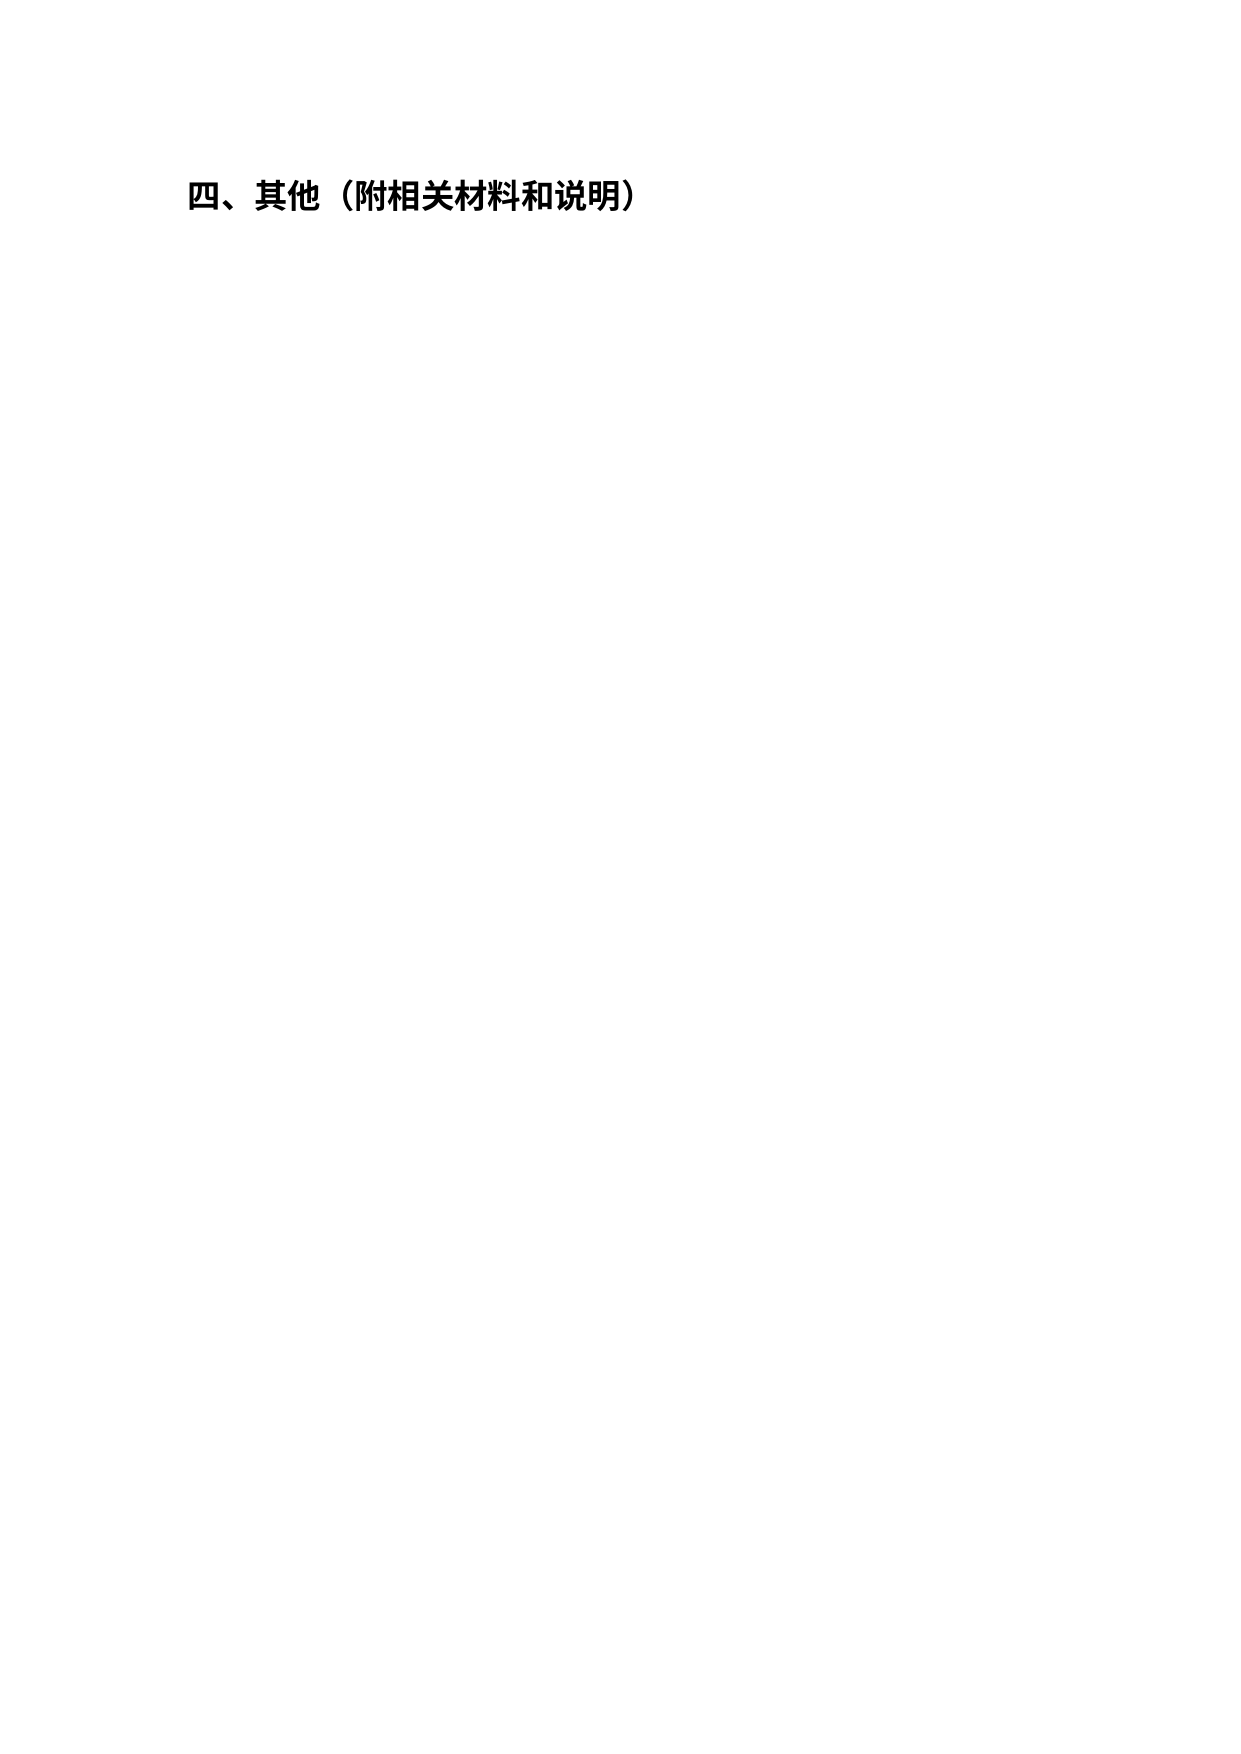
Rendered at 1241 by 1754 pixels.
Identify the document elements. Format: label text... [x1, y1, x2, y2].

text 四、其他（附相关材料和说明） [187, 162, 1053, 227]
